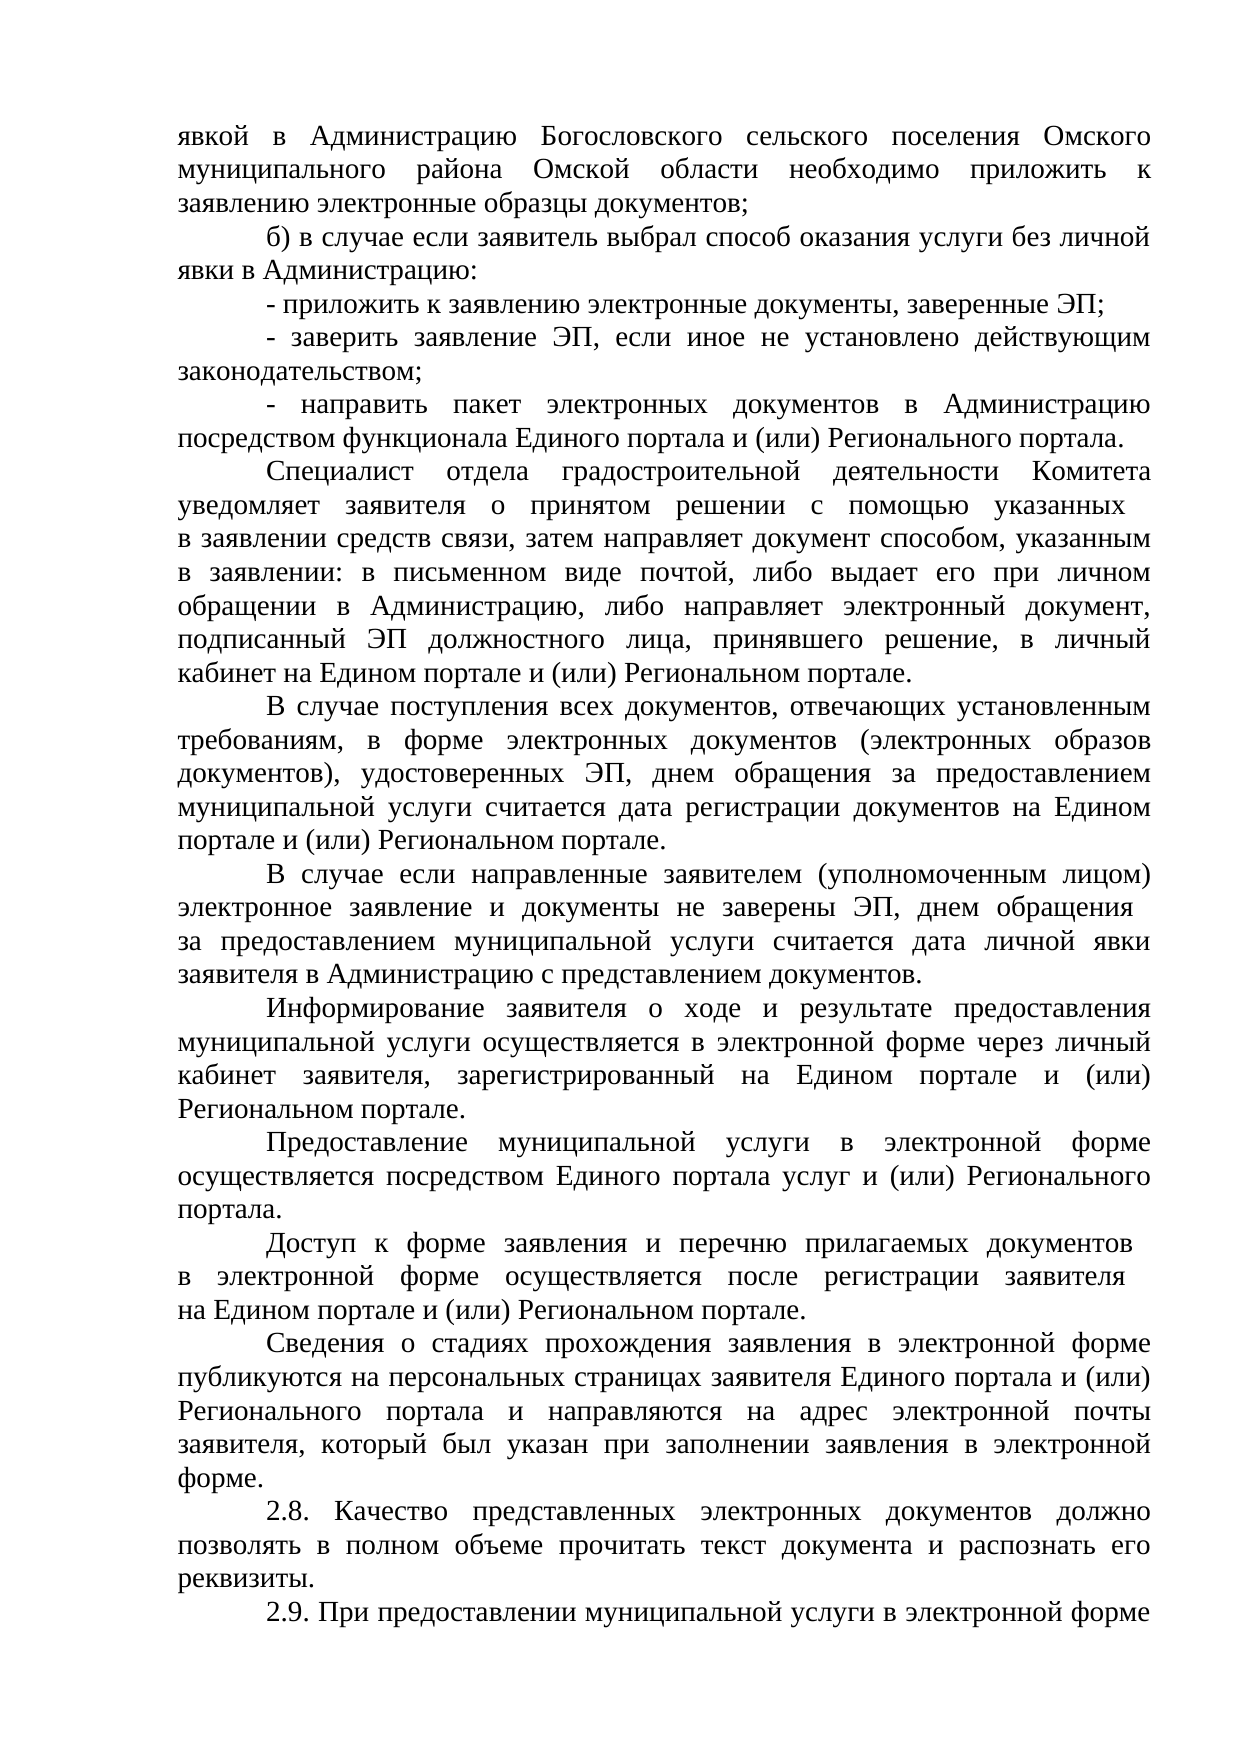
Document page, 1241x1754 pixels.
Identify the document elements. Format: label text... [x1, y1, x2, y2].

text Сведения о стадиях прохождения заявления в электронной форме публикуются на персональных страницах заявителя Единого портала и (или) Регионального портала и направляются на адрес электронной почты заявителя, который был указан при заполнении заявления в электронной форме. [177, 1326, 1152, 1493]
text Доступ к форме заявления и перечню прилагаемых документов в электронной форме осуществляется после регистрации заявителя на Едином портале и (или) Региональном портале. [177, 1225, 1152, 1326]
text В случае если направленные заявителем (уполномоченным лицом) электронное заявление и документы не заверены ЭП, днем обращения за предоставлением муниципальной услуги считается дата личной явки заявителя в Администрацию с представлением документов. [177, 856, 1152, 990]
text Специалист отдела градостроительной деятельности Комитета уведомляет заявителя о принятом решении с помощью указанных в заявлении средств связи, затем направляет документ способом, указанным в заявлении: в письменном виде почтой, либо выдает его при личном обращении в Администрацию, либо направляет электронный документ, подписанный ЭП должностного лица, принявшего решение, в личный кабинет на Едином портале и (или) Региональном портале. [177, 453, 1152, 688]
text б) в случае если заявитель выбрал способ оказания услуги без личной явки в Администрацию: [177, 219, 1152, 286]
text Предоставление муниципальной услуги в электронной форме осуществляется посредством Единого портала услуг и (или) Регионального портала. [177, 1124, 1152, 1225]
text 2.8. Качество представленных электронных документов должно позволять в полном объеме прочитать текст документа и распознать его реквизиты. [177, 1493, 1152, 1594]
text Информирование заявителя о ходе и результате предоставления муниципальной услуги осуществляется в электронной форме через личный кабинет заявителя, зарегистрированный на Едином портале и (или) Региональном портале. [177, 990, 1152, 1124]
text - приложить к заявлению электронные документы, заверенные ЭП; [177, 286, 1152, 319]
text В случае поступления всех документов, отвечающих установленным требованиям, в форме электронных документов (электронных образов документов), удостоверенных ЭП, днем обращения за предоставлением муниципальной услуги считается дата регистрации документов на Едином портале и (или) Региональном портале. [177, 688, 1152, 856]
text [177, 1594, 1152, 1627]
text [177, 118, 1152, 219]
text - заверить заявление ЭП, если иное не установлено действующим законодательством; [177, 319, 1152, 386]
text - направить пакет электронных документов в Администрацию посредством функционала Единого портала и (или) Регионального портала. [177, 386, 1152, 453]
